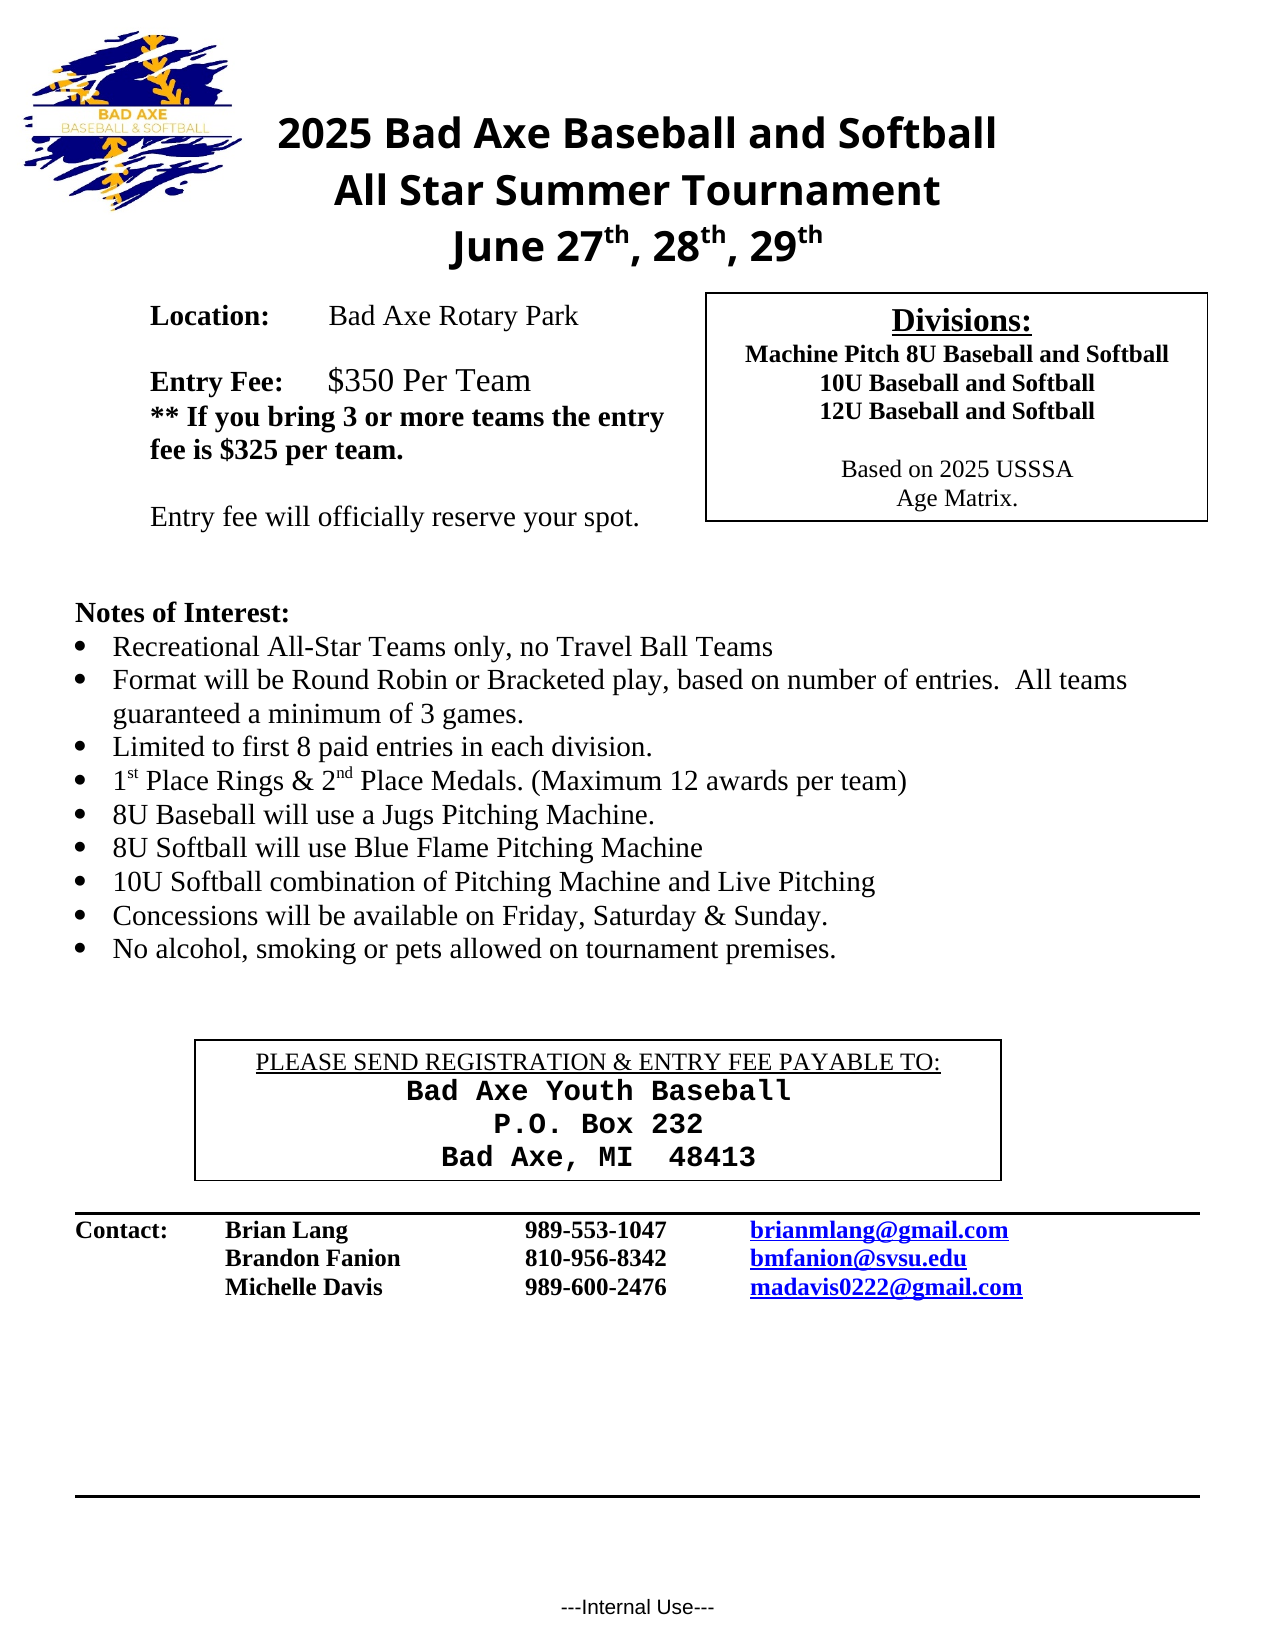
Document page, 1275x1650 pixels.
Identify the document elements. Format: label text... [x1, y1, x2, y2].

text Entry fee will officially reserve your spot. [150, 499, 1200, 533]
list No alcohol, smoking or pets allowed on tournament premises. [75, 931, 1200, 965]
text Location: Bad Axe Rotary Park [150, 298, 705, 332]
text Contact: Brian Lang 989-553-1047 brianmlang@gmail.com [75, 1215, 1200, 1243]
list Limited to first 8 paid entries in each division. [75, 729, 1200, 763]
list Format will be Round Robin or Bracketed play, based on number of entries. All teams guaranteed a minimum of 3 games. [75, 662, 1200, 729]
list 10U Softball combination of Pitching Machine and Live Pitching [75, 864, 1200, 898]
list Recreational All-Star Teams only, no Travel Ball Teams [75, 629, 1200, 662]
text 2025 Bad Axe Baseball and Softball [246, 104, 1200, 161]
text Brandon Fanion 810-956-8342 bmfanion@svsu.edu [150, 1243, 1200, 1272]
list 1st Place Rings & 2nd Place Medals. (Maximum 12 awards per team) [75, 763, 1200, 797]
text All Star Summer Tournament [246, 161, 1200, 217]
text June 27th, 28th, 29th [75, 217, 1200, 274]
text Notes of Interest: [75, 595, 1200, 629]
text ** If you bring 3 or more teams the entry fee is $325 per team. [150, 399, 705, 466]
text Michelle Davis 989-600-2476 madavis0222@gmail.com [75, 1272, 1200, 1301]
list 8U Softball will use Blue Flame Pitching Machine [75, 831, 1200, 864]
list 8U Baseball will use a Jugs Pitching Machine. [75, 797, 1200, 831]
list Concessions will be available on Friday, Saturday & Sunday. [75, 898, 1200, 931]
text Entry Fee: $350 Per Team [150, 360, 705, 399]
picture [15, 25, 246, 220]
